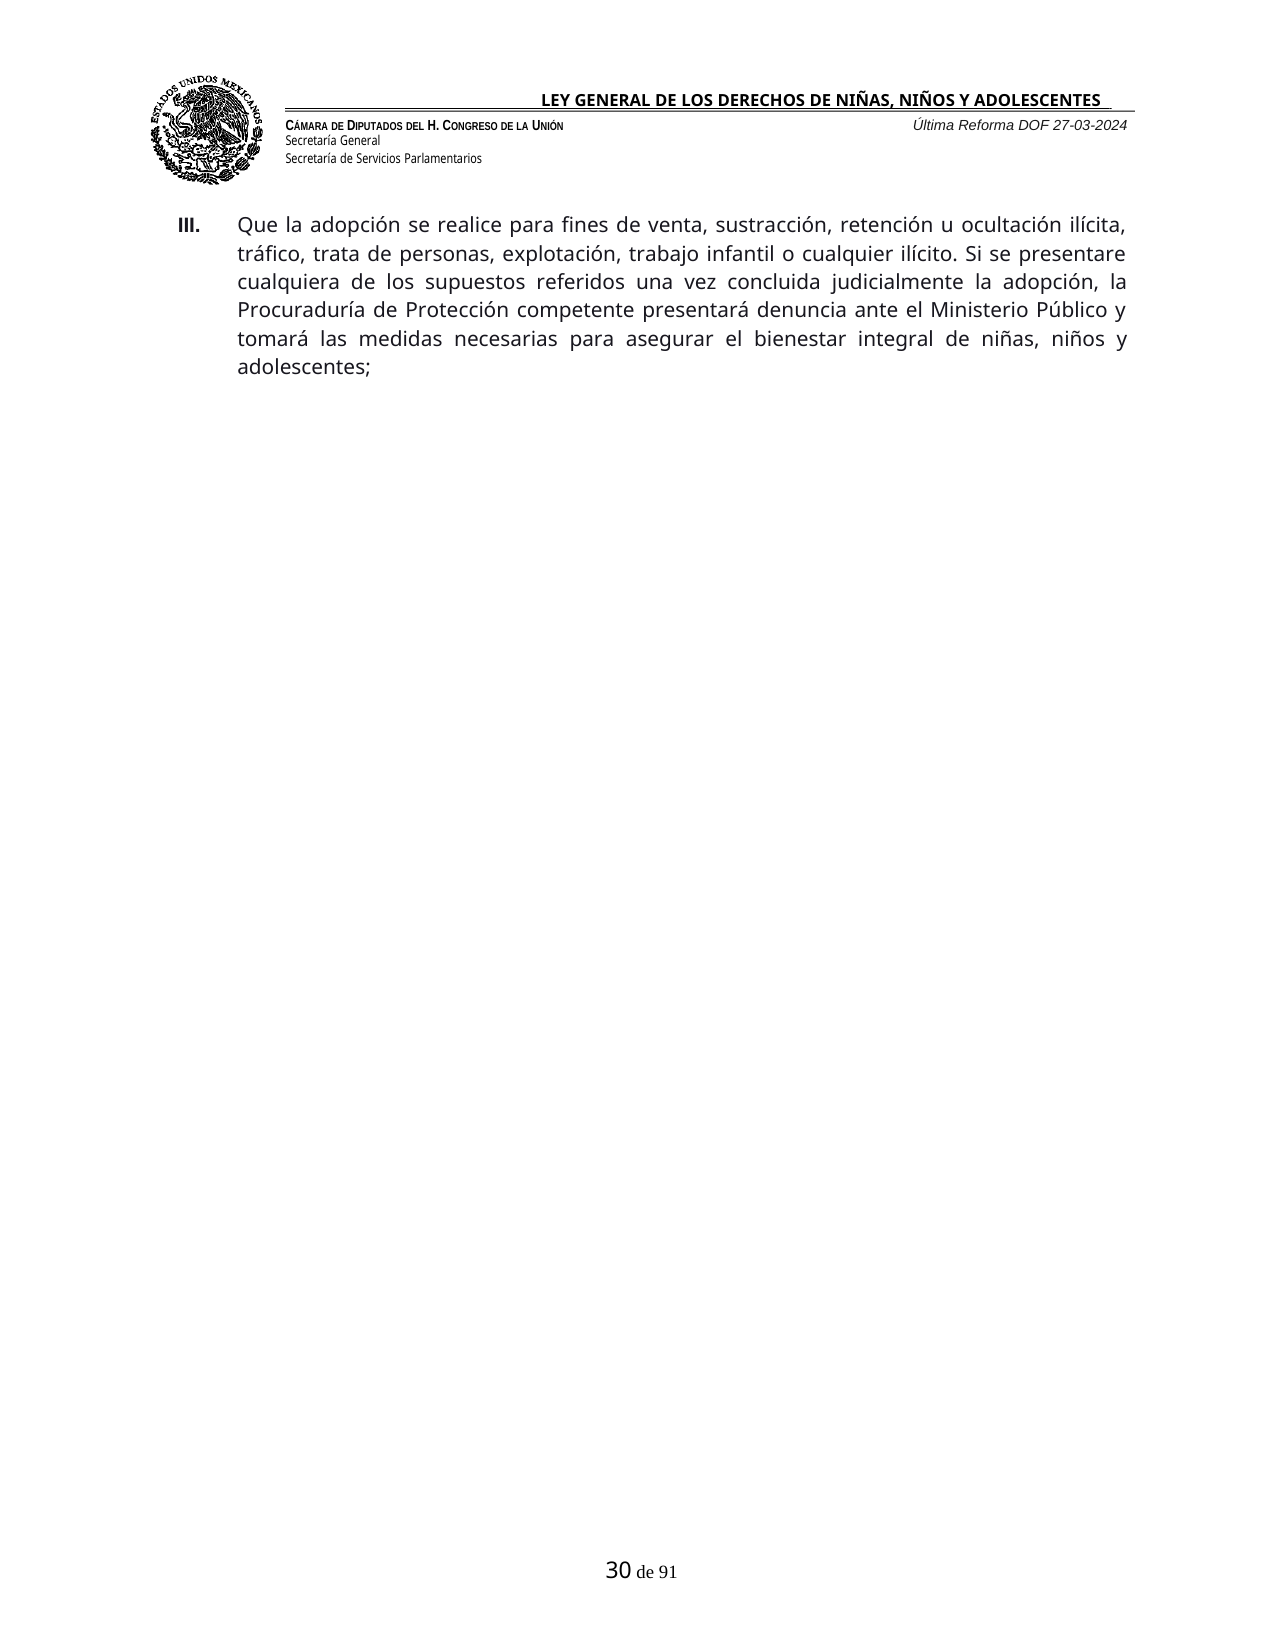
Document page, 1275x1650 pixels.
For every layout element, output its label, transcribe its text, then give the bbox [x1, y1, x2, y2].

picture [150, 75, 263, 185]
list Que la adopción se realice para fines de venta, sustracción, retención u ocultación ilícita, tráfico, trata de personas, explotación, trabajo infantil o cualquier ilícito. Si se presentare cualquiera de los supuestos referidos una vez concluida judicialmente la adopción, la Procuraduría de Protección competente presentará denuncia ante el Ministerio Público y tomará las medidas necesarias para asegurar el bienestar integral de niñas, niños y adolescentes; [178, 210, 1127, 381]
